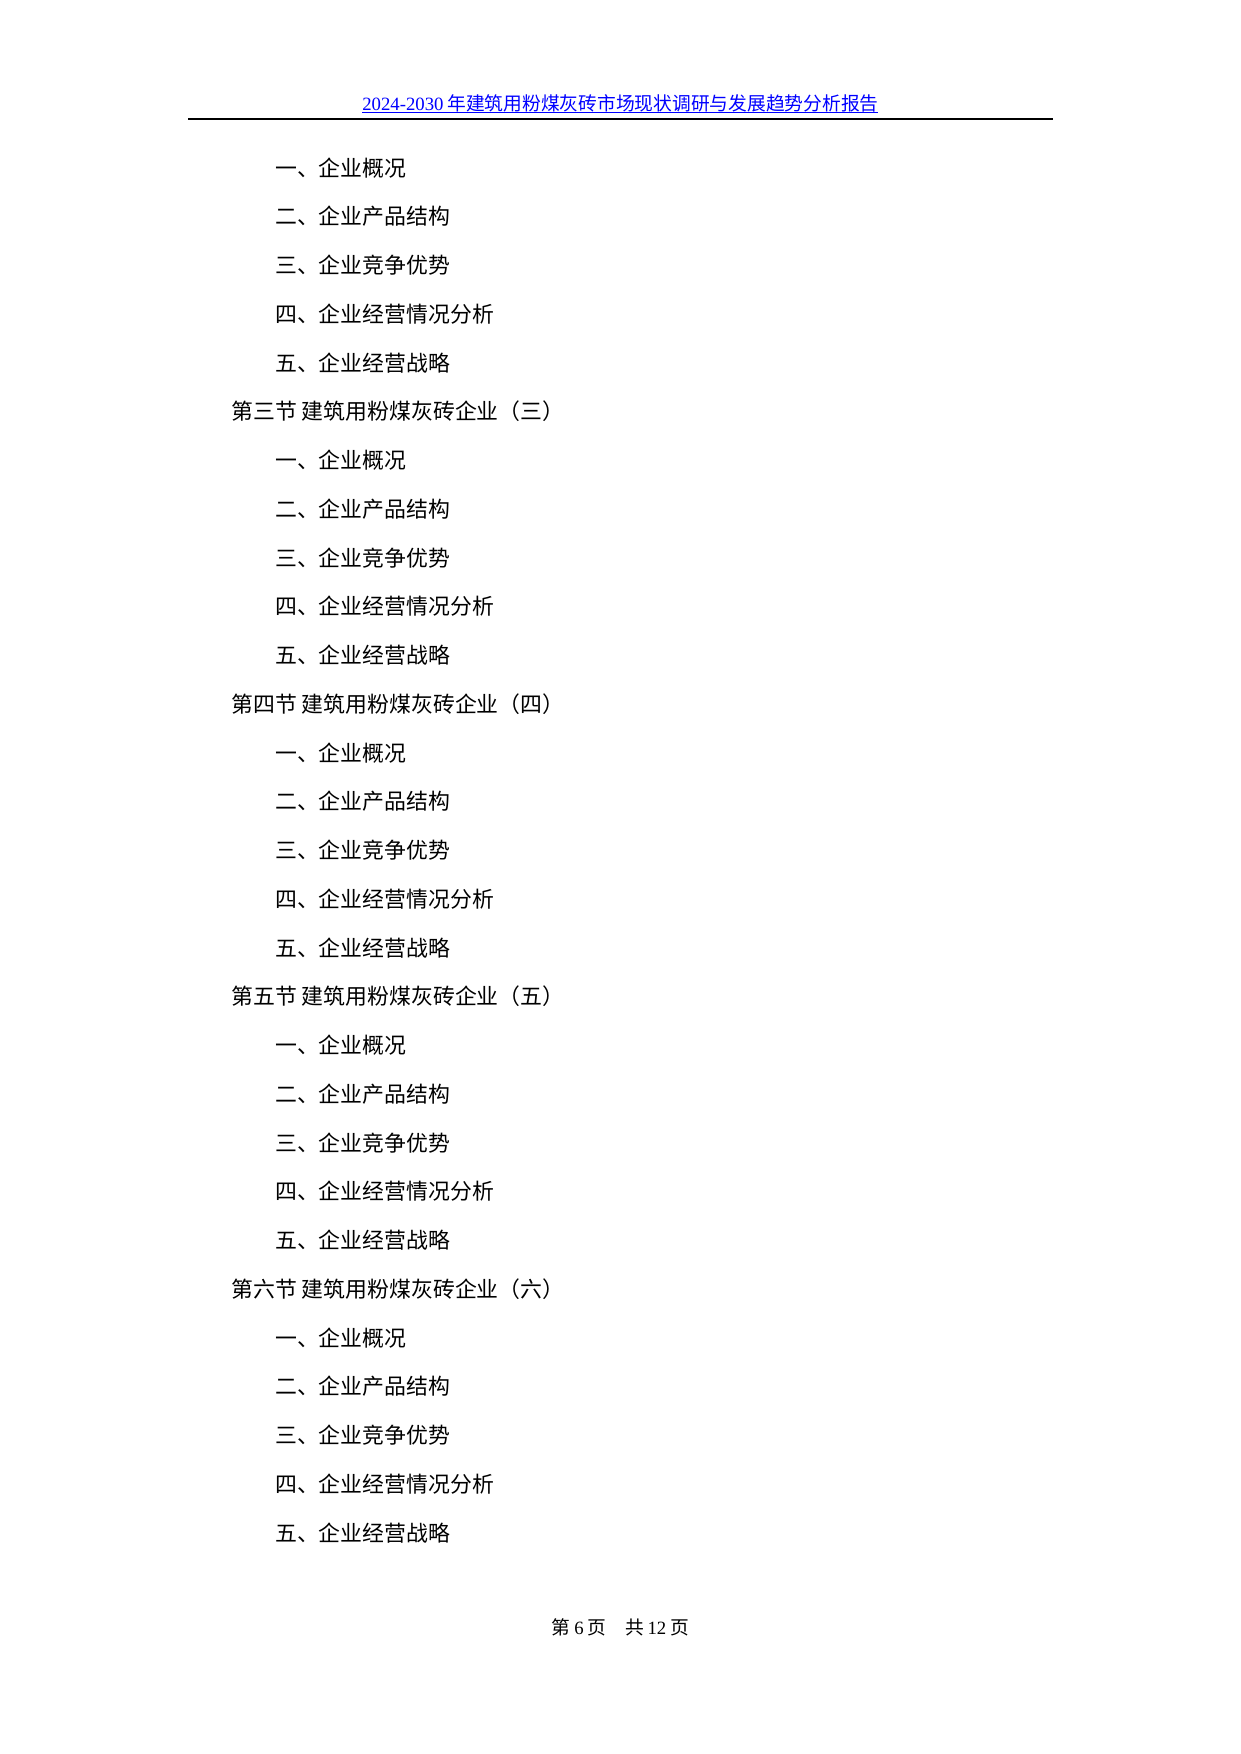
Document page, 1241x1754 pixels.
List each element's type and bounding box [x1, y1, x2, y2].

text [187, 150, 1053, 1548]
